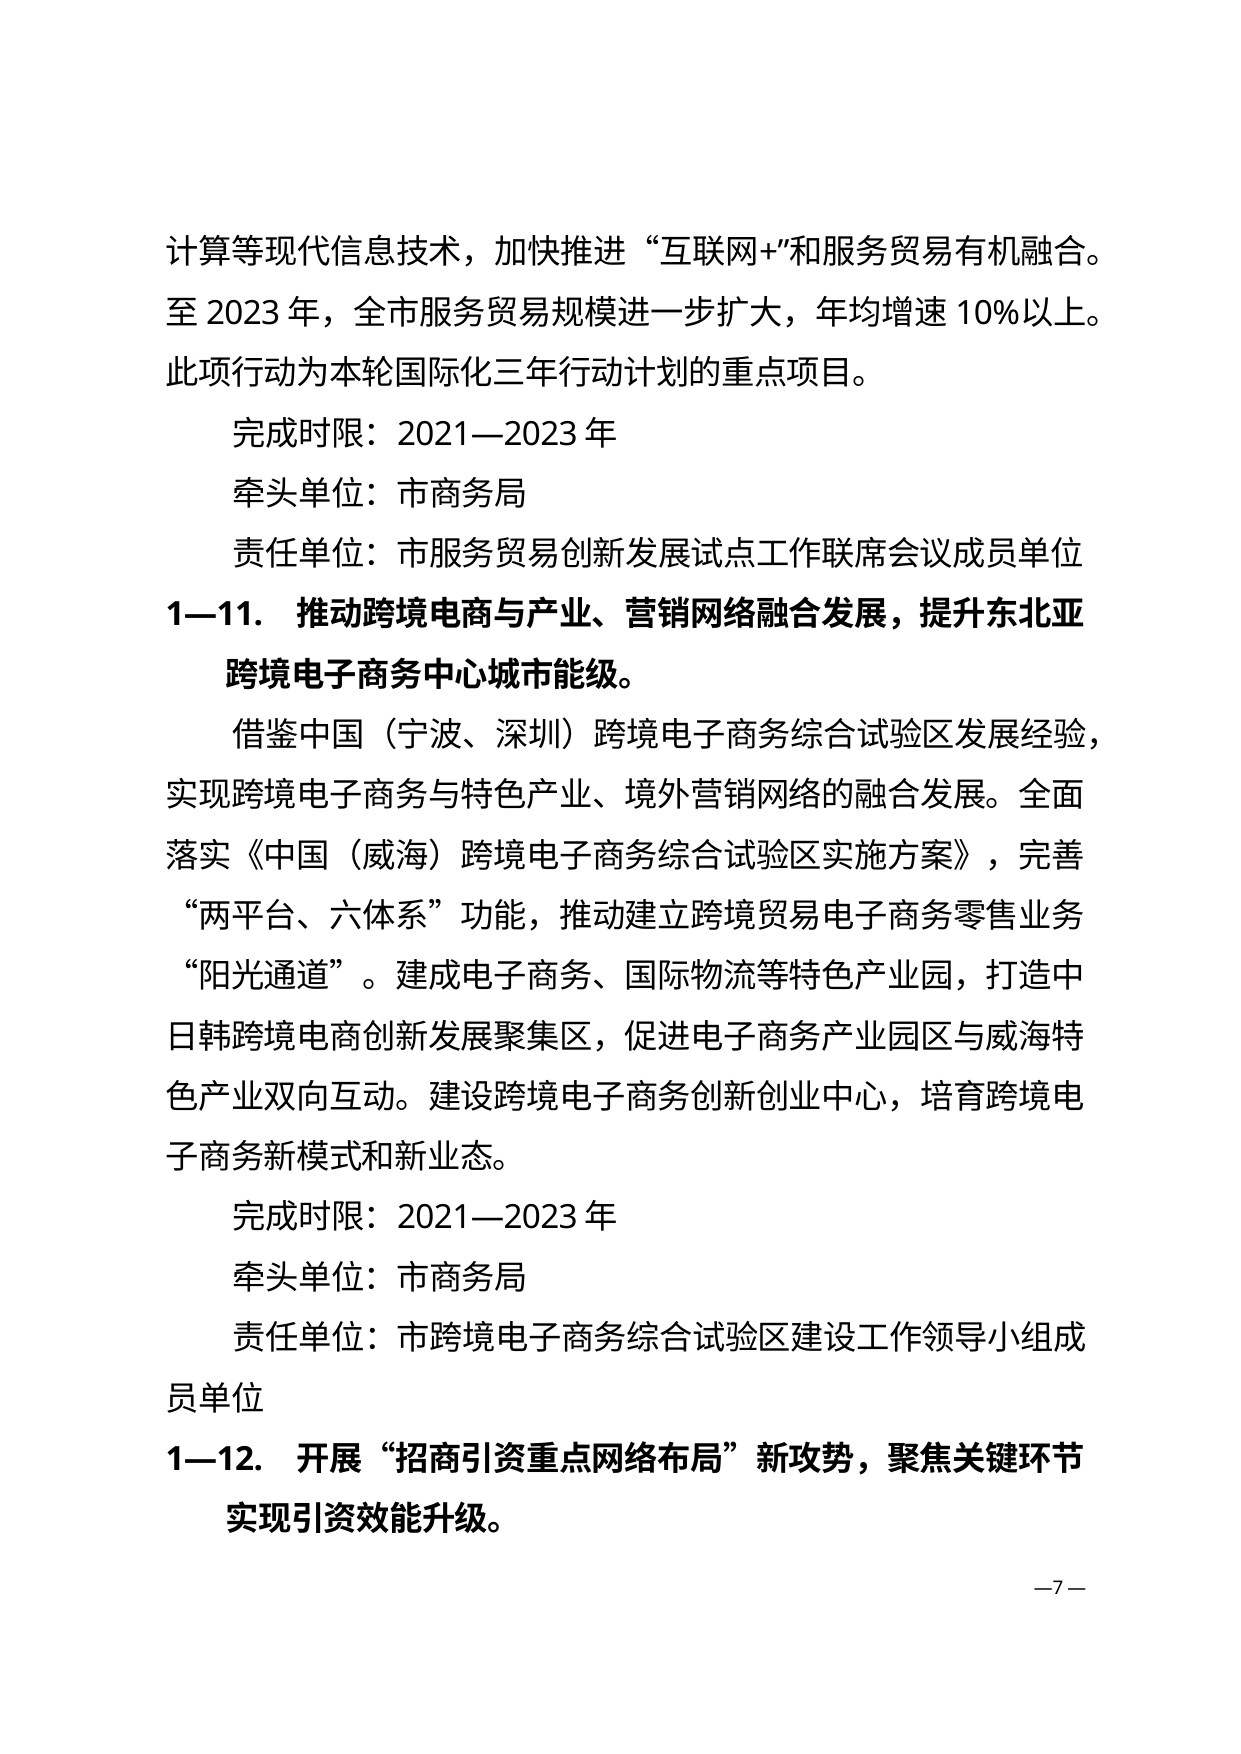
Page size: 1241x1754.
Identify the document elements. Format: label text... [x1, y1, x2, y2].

text 责任单位：市跨境电子商务综合试验区建设工作领导小组成员单位 [165, 1305, 1087, 1426]
subtitle 开展“招商引资重点网络布局”新攻势，聚焦关键环节实现引资效能升级。 [165, 1426, 1087, 1546]
text 牵头单位：市商务局 [165, 461, 1087, 521]
text 完成时限：2021—2023年 [165, 1184, 1087, 1245]
subtitle 推动跨境电商与产业、营销网络融合发展，提升东北亚跨境电子商务中心城市能级。 [165, 581, 1087, 702]
text 牵头单位：市商务局 [165, 1245, 1087, 1305]
text 完成时限：2021—2023年 [165, 400, 1087, 461]
text 借鉴中国（宁波、深圳）跨境电子商务综合试验区发展经验，实现跨境电子商务与特色产业、境外营销网络的融合发展。全面落实《中国（威海）跨境电子商务综合试验区实施方案》，完善“两平台、六体系”功能，推动建立跨境贸易电子商务零售业务“阳光通道”。建成电子商务、国际物流等特色产业园，打造中日韩跨境电商创新发展聚集区，促进电子商务产业园区与威海特色产业双向互动。建设跨境电子商务创新创业中心，培育跨境电子商务新模式和新业态。 [165, 702, 1087, 1184]
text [165, 219, 1087, 400]
text 责任单位：市服务贸易创新发展试点工作联席会议成员单位 [165, 521, 1087, 581]
